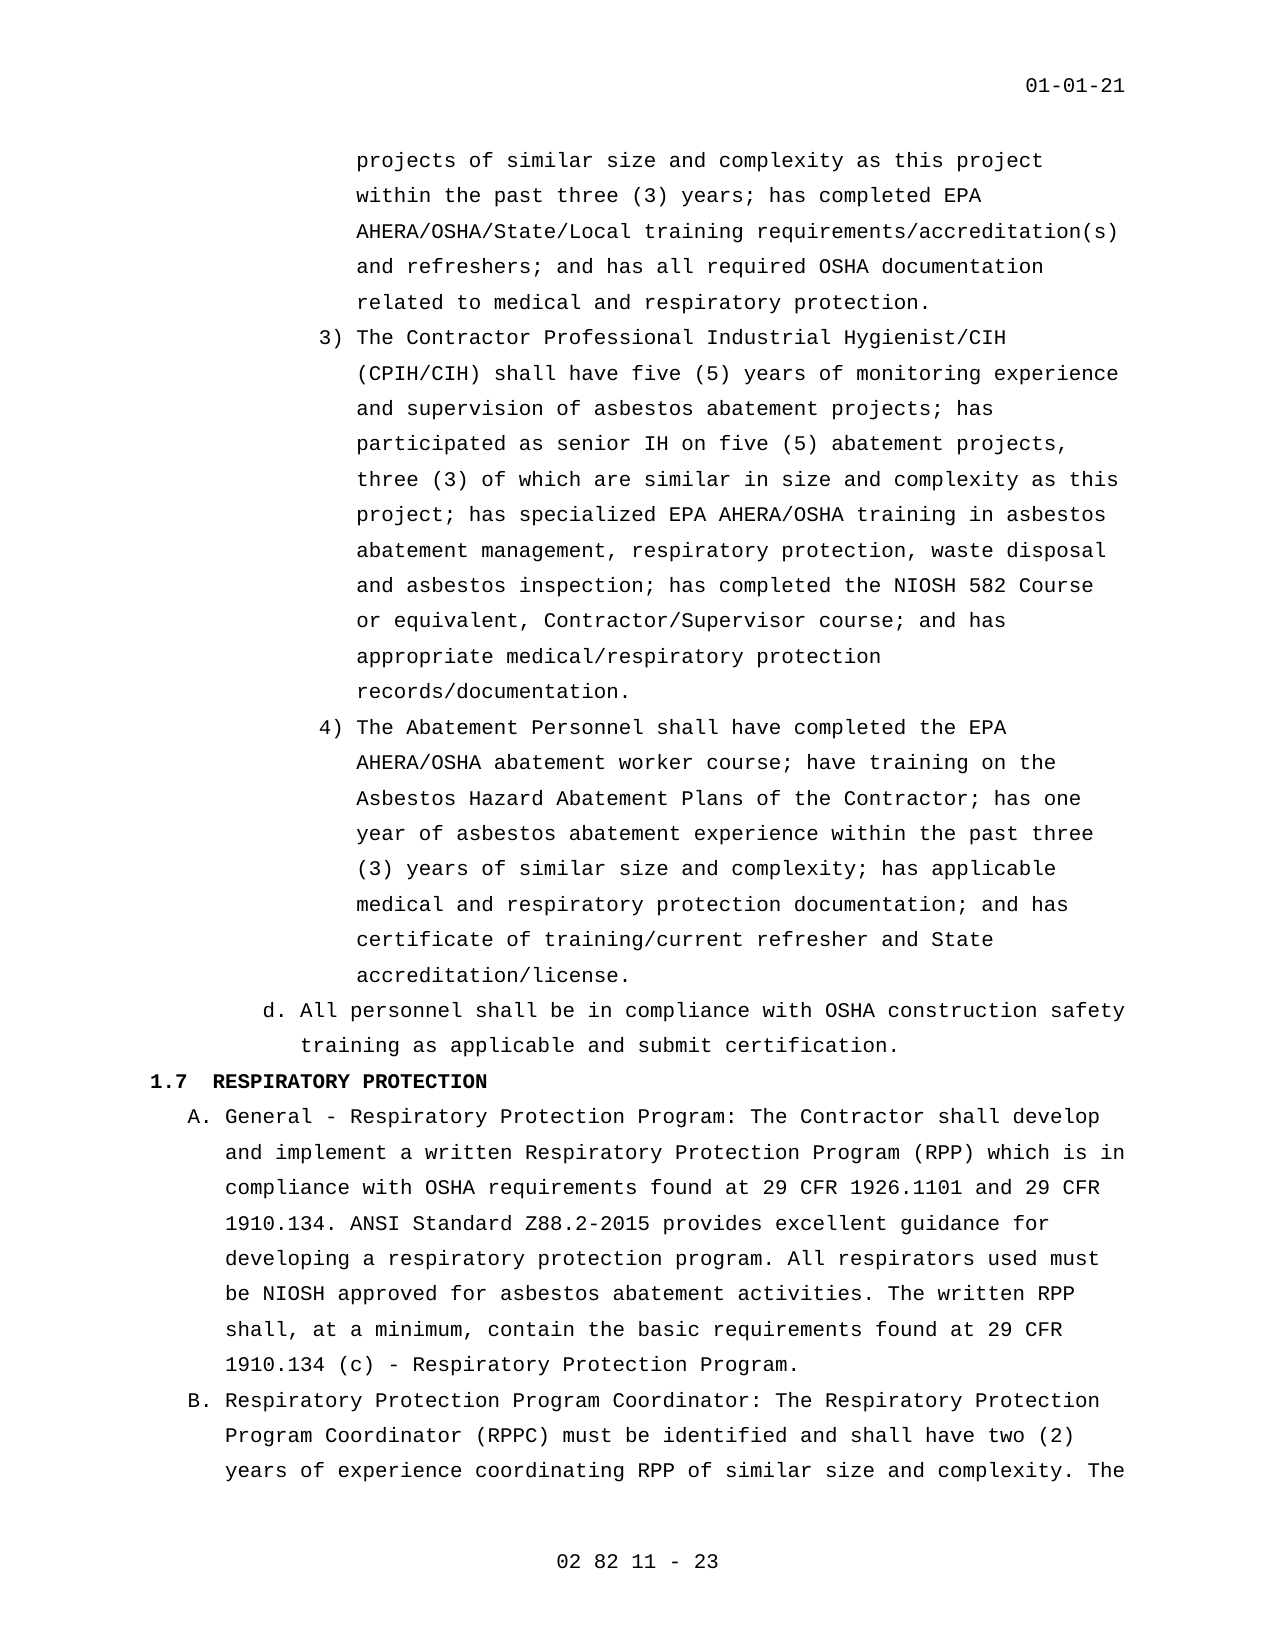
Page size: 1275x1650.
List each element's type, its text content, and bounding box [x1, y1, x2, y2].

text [187, 1389, 1125, 1484]
list All personnel shall be in compliance with OSHA construction safety training as applicable and submit certification. [262, 1000, 1125, 1059]
list The Contractor Professional Industrial Hygienist/CIH (CPIH/CIH) shall have five (5) years of monitoring experience and supervision of asbestos abatement projects; has participated as senior IH on five (5) abatement projects, three (3) of which are similar in size and complexity as this project; has specialized EPA AHERA/OSHA training in asbestos abatement management, respiratory protection, waste disposal and asbestos inspection; has completed the NIOSH 582 Course or equivalent, Contractor/Supervisor course; and has appropriate medical/respiratory protection records/documentation. [319, 327, 1125, 705]
list The Abatement Personnel shall have completed the EPA AHERA/OSHA abatement worker course; have training on the Asbestos Hazard Abatement Plans of the Contractor; has one year of asbestos abatement experience within the past three (3) years of similar size and complexity; has applicable medical and respiratory protection documentation; and has certificate of training/current refresher and State accreditation/license. [319, 717, 1125, 988]
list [319, 150, 1125, 315]
text General - Respiratory Protection Program: The Contractor shall develop and implement a written Respiratory Protection Program (RPP) which is in compliance with OSHA requirements found at 29 CFR 1926.1101 and 29 CFR 1910.134. ANSI Standard Z88.2-2015 provides excellent guidance for developing a respiratory protection program. All respirators used must be NIOSH approved for asbestos abatement activities. The written RPP shall, at a minimum, contain the basic requirements found at 29 CFR 1910.134 (c) - Respiratory Protection Program. [187, 1106, 1125, 1378]
list RESPIRATORY PROTECTION [150, 1071, 1125, 1094]
